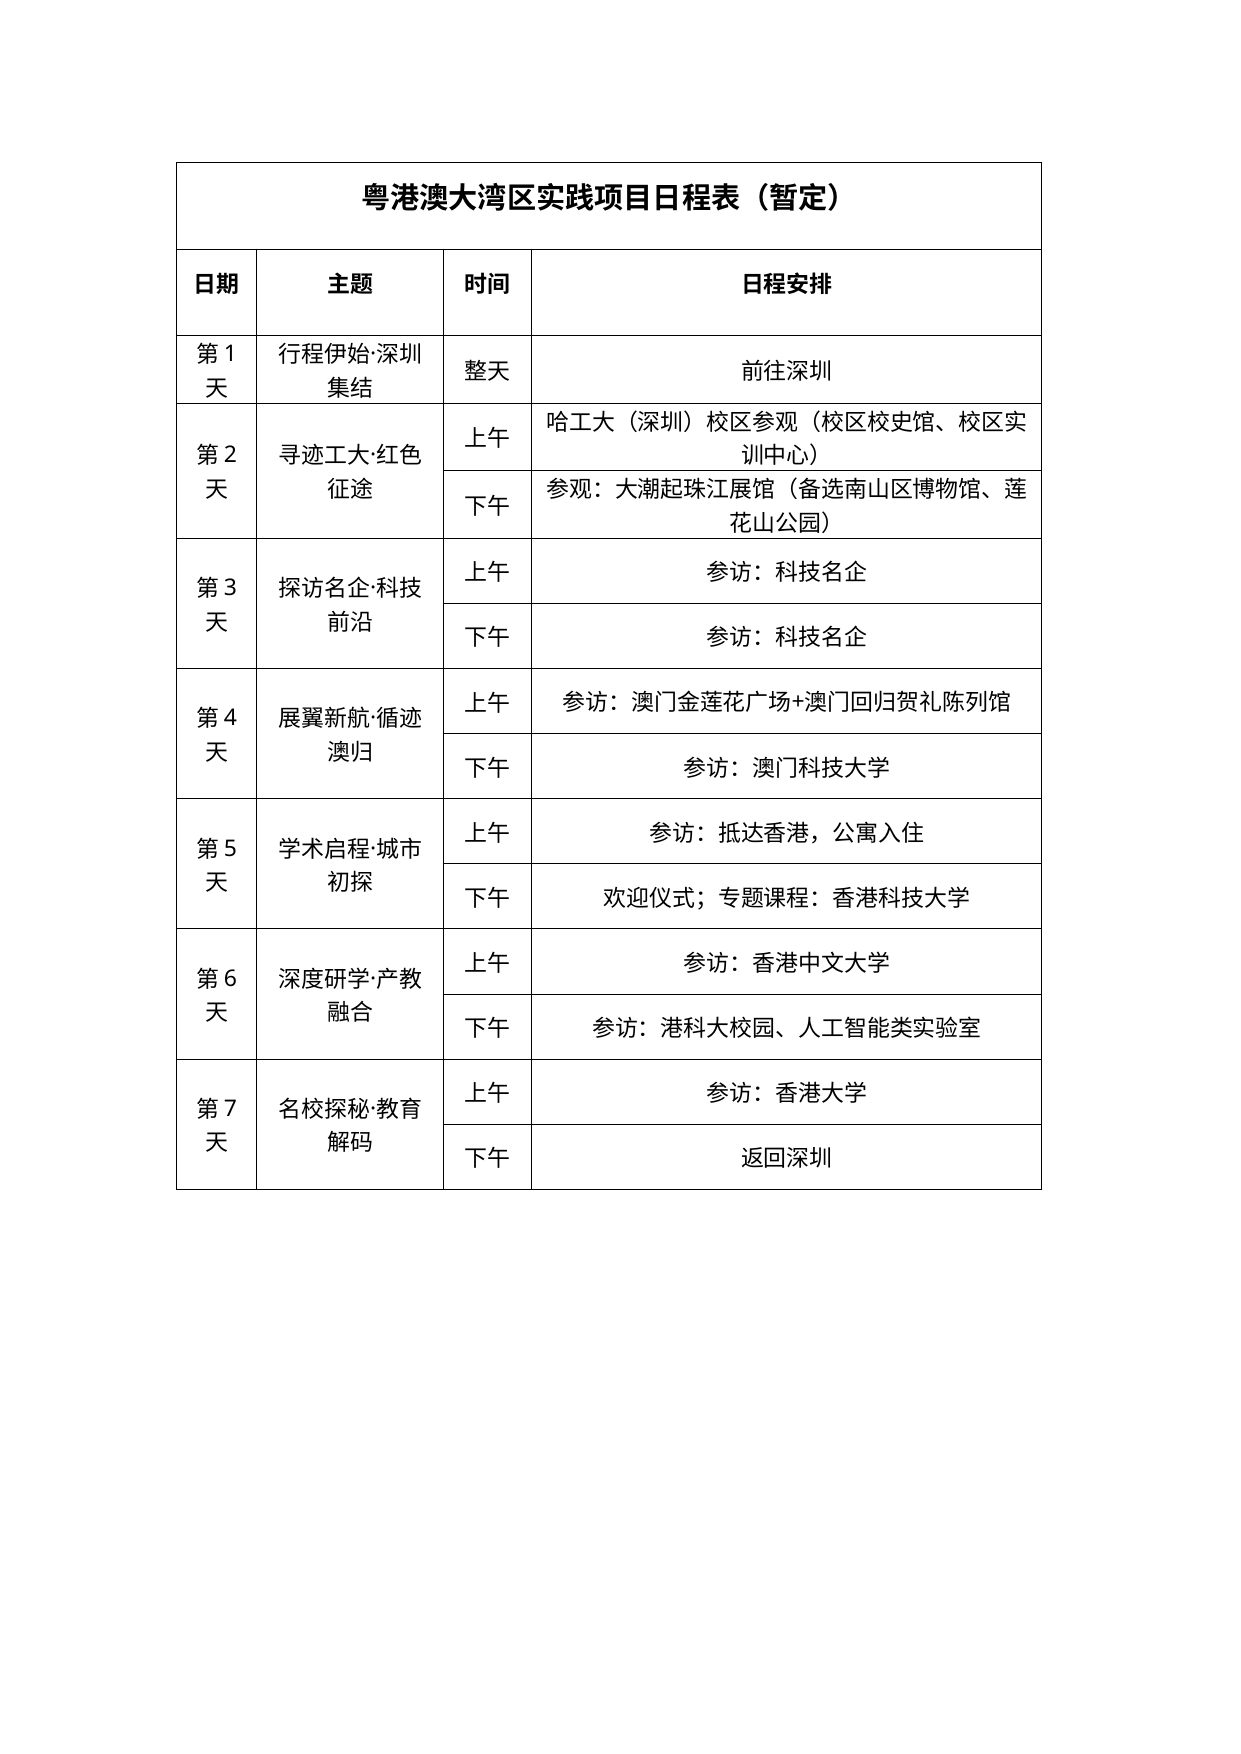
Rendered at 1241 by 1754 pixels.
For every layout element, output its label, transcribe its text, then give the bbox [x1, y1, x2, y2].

table_cell 第2天 [177, 404, 256, 538]
table_cell 名校探秘·教育解码 [257, 1060, 443, 1189]
table_cell 哈工大（深圳）校区参观（校区校史馆、校区实训中心） [532, 404, 1041, 470]
table_cell 下午 [444, 471, 531, 538]
table_cell 第7天 [177, 1060, 256, 1189]
table_cell 下午 [444, 734, 531, 798]
table_cell 时间 [444, 250, 531, 335]
table_cell 上午 [444, 669, 531, 733]
table_cell 参访：香港大学 [532, 1060, 1041, 1124]
table_cell 寻迹工大·红色征途 [257, 404, 443, 538]
table_cell 下午 [444, 995, 531, 1058]
table_cell 参观：大潮起珠江展馆（备选南山区博物馆、莲花山公园） [532, 471, 1041, 538]
table_cell 日程安排 [532, 250, 1041, 335]
table_cell 深度研学·产教融合 [257, 929, 443, 1058]
table_cell 返回深圳 [532, 1125, 1041, 1189]
table_cell 行程伊始·深圳集结 [257, 336, 443, 403]
table_cell 参访：港科大校园、人工智能类实验室 [532, 995, 1041, 1058]
table_cell 欢迎仪式；专题课程：香港科技大学 [532, 864, 1041, 928]
table_cell 下午 [444, 864, 531, 928]
table_cell 参访：澳门金莲花广场+澳门回归贺礼陈列馆 [532, 669, 1041, 733]
table_cell 参访：抵达香港，公寓入住 [532, 799, 1041, 863]
table_cell 整天 [444, 336, 531, 403]
table_cell 参访：科技名企 [532, 539, 1041, 603]
table_cell 主题 [257, 250, 443, 335]
table_cell 第6天 [177, 929, 256, 1058]
table_cell 上午 [444, 1060, 531, 1124]
table_cell 下午 [444, 604, 531, 668]
table_cell 第5天 [177, 799, 256, 928]
table_cell 上午 [444, 539, 531, 603]
table_cell 日期 [177, 250, 256, 335]
table_cell 第1天 [177, 336, 256, 403]
table_header 粤港澳大湾区实践项目日程表（暂定） [177, 163, 1041, 248]
table_cell 展翼新航·循迹澳归 [257, 669, 443, 798]
table_cell 下午 [444, 1125, 531, 1189]
table_cell 第3天 [177, 539, 256, 668]
table_cell 探访名企·科技前沿 [257, 539, 443, 668]
table_cell 上午 [444, 929, 531, 993]
table_cell 前往深圳 [532, 336, 1041, 403]
table_cell 学术启程·城市初探 [257, 799, 443, 928]
table_cell 上午 [444, 799, 531, 863]
table_cell 参访：澳门科技大学 [532, 734, 1041, 798]
table_cell 参访：香港中文大学 [532, 929, 1041, 993]
table_cell 第4天 [177, 669, 256, 798]
table_cell 参访：科技名企 [532, 604, 1041, 668]
table_cell 上午 [444, 404, 531, 470]
